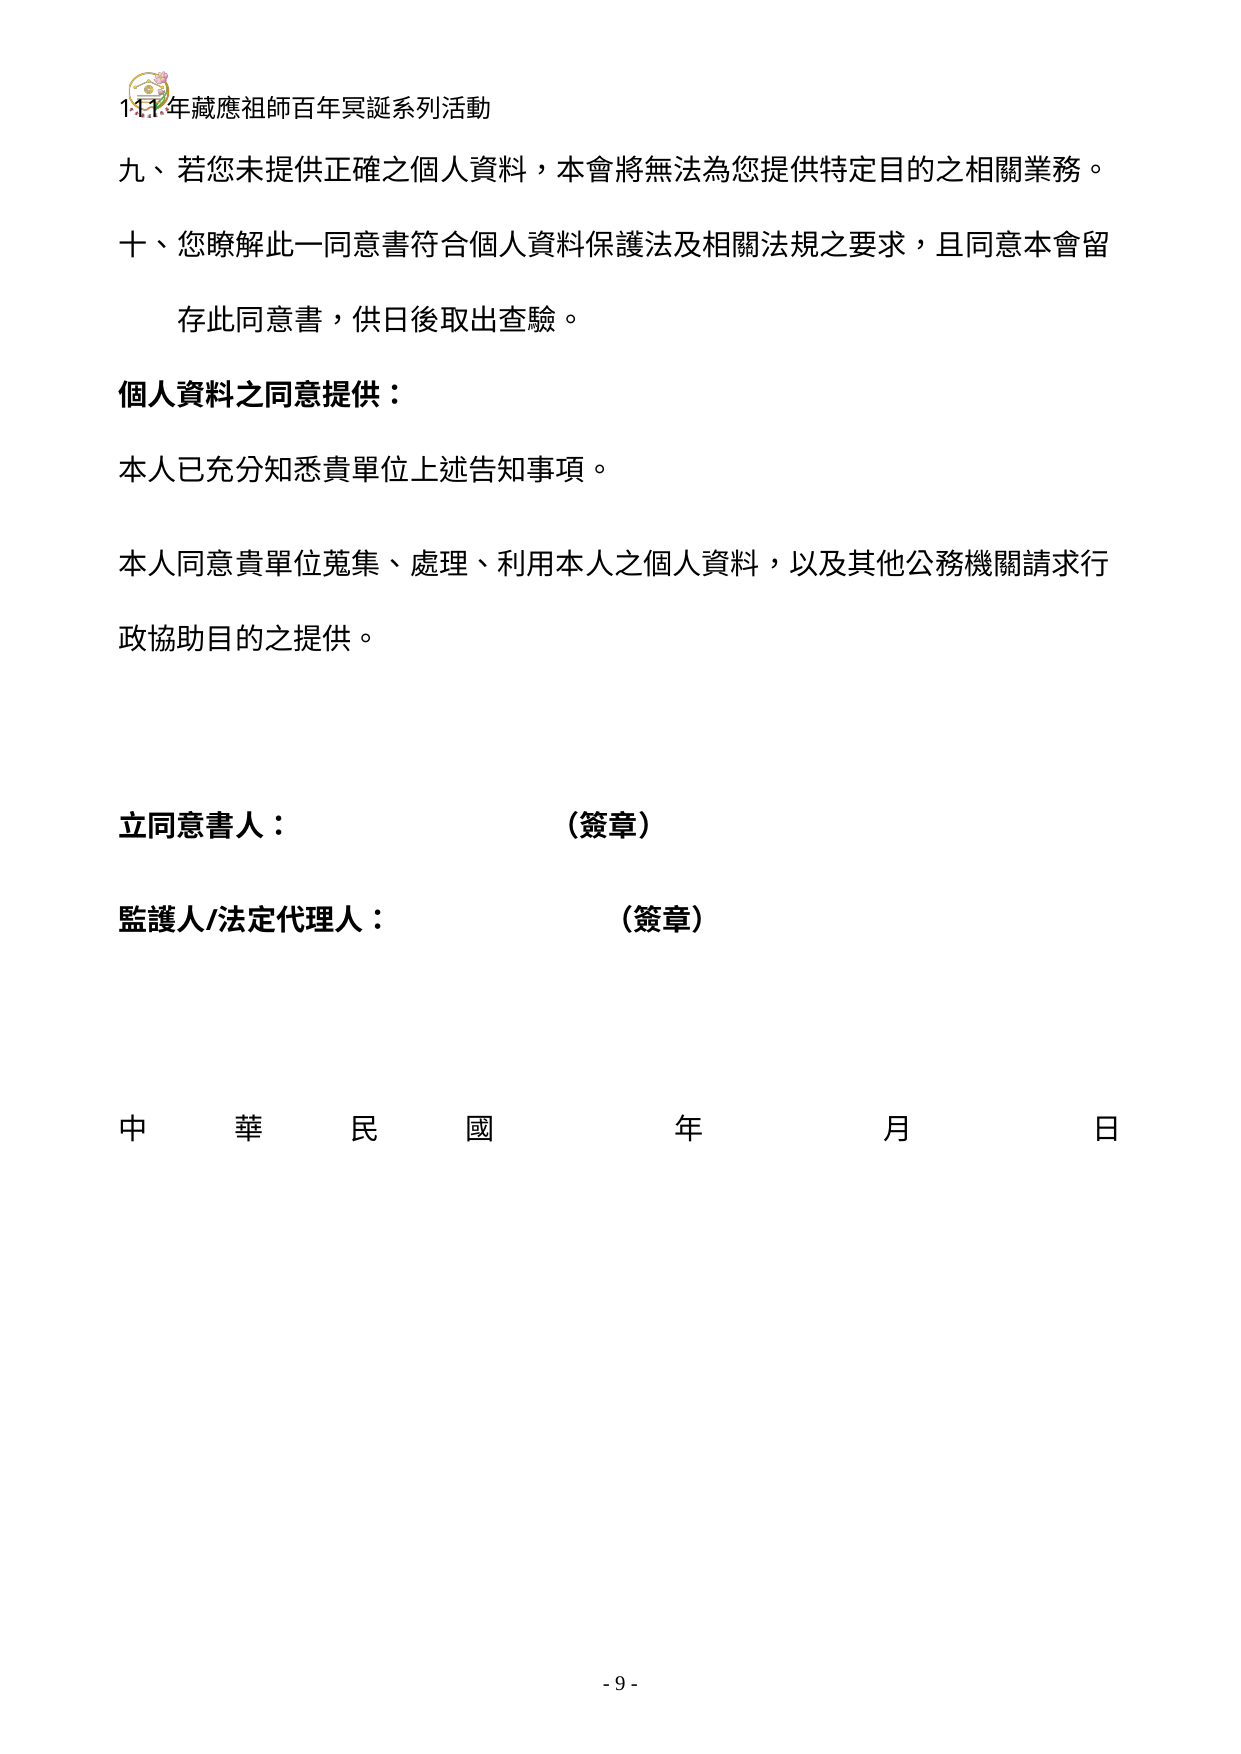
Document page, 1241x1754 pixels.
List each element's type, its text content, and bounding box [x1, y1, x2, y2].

list 您瞭解此一同意書符合個人資料保護法及相關法規之要求，且同意本會留存此同意書，供日後取出查驗。 [118, 205, 1122, 355]
list 若您未提供正確之個人資料，本會將無法為您提供特定目的之相關業務。 [118, 130, 1122, 205]
text 立同意書人： （簽章） [118, 787, 1122, 862]
picture [128, 71, 169, 118]
text 本人同意貴單位蒐集、處理、利用本人之個人資料，以及其他公務機關請求行政協助目的之提供。 [118, 524, 1122, 674]
text 監護人/法定代理人： （簽章） [118, 880, 1122, 955]
text 中華民國 年 月 日 [118, 1089, 1122, 1164]
text 本人已充分知悉貴單位上述告知事項。 [118, 430, 1122, 505]
text 個人資料之同意提供： [118, 355, 1122, 430]
